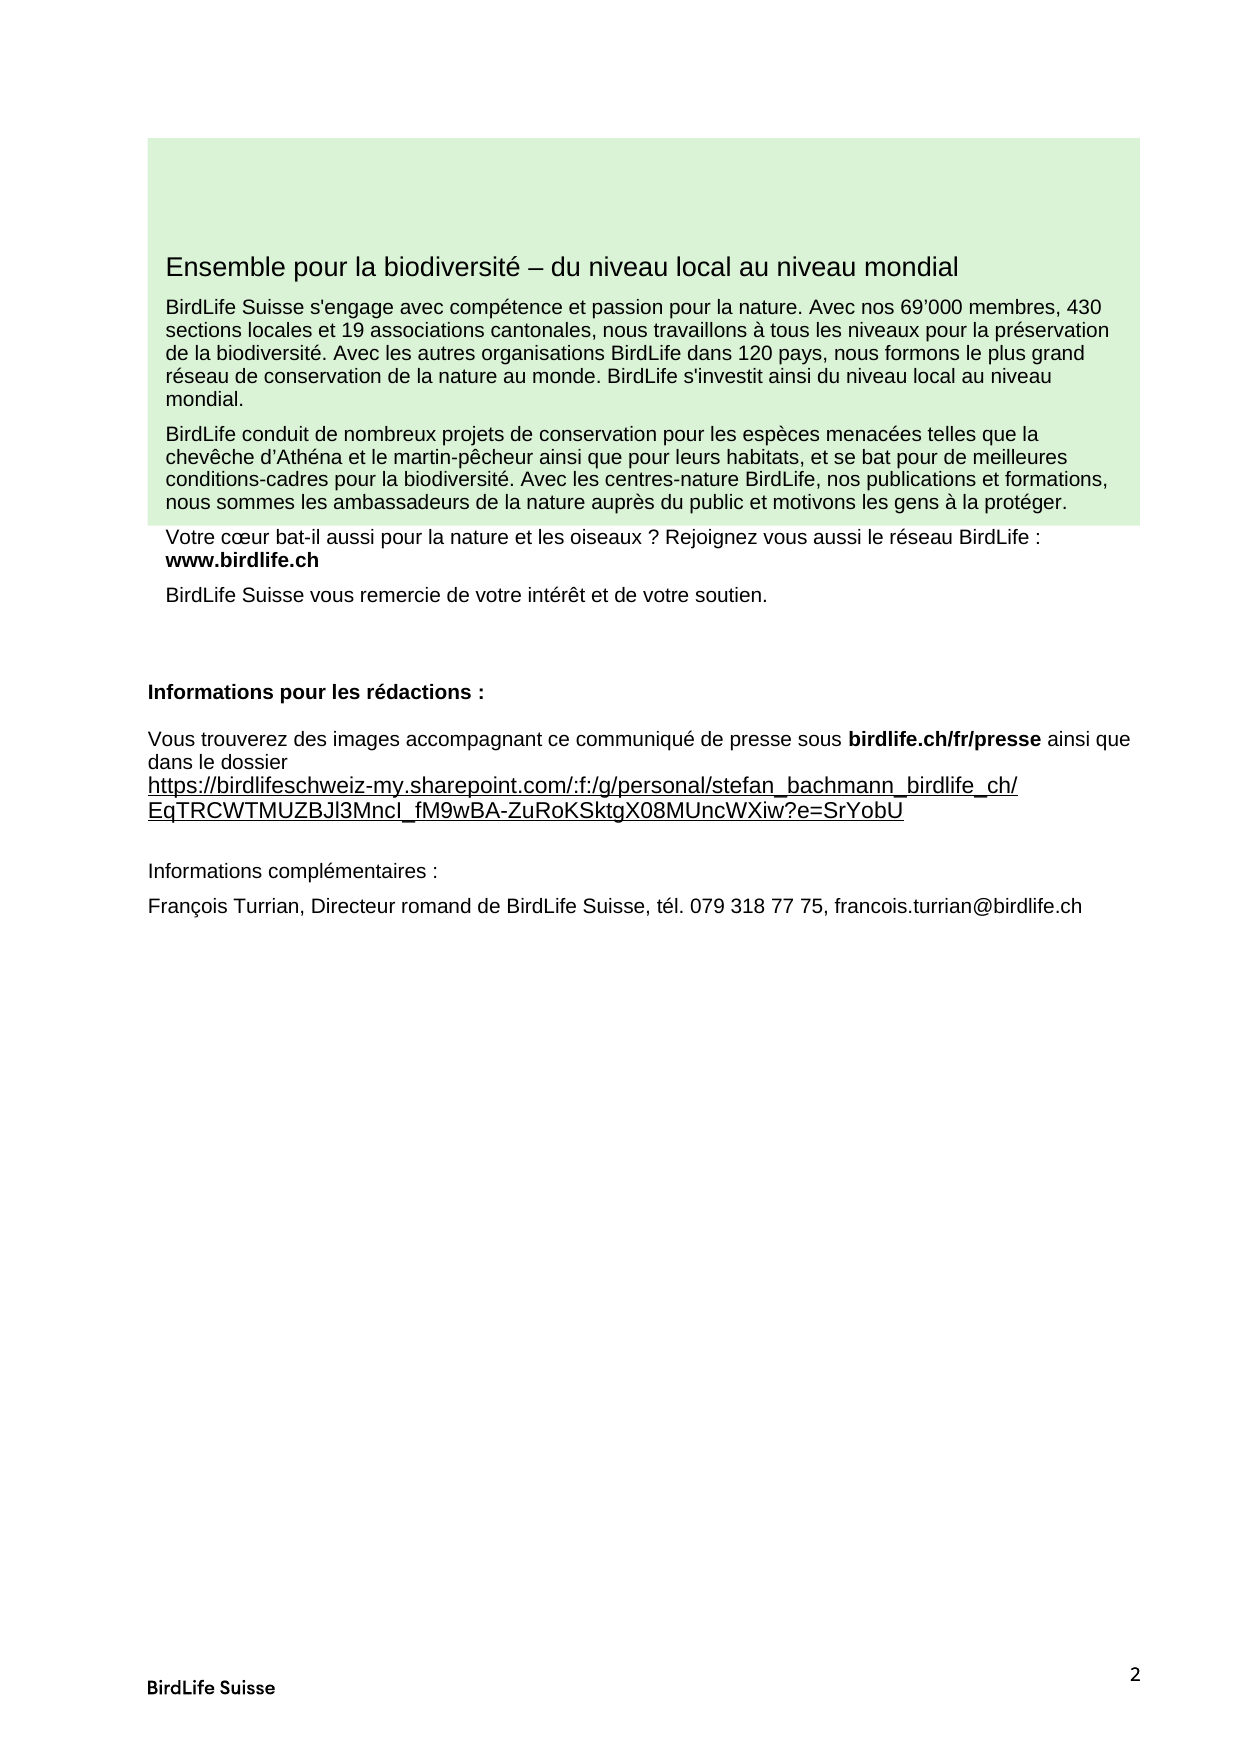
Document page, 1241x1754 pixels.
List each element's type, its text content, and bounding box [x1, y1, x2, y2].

text Informations pour les rédactions : [148, 681, 1140, 704]
text Vous trouverez des images accompagnant ce communiqué de presse sous birdlife.ch/fr/presse ainsi que dans le dossier https://birdlifeschweiz-my.sharepoint.com/:f:/g/personal/stefan_bachmann_birdlife_ch/EqTRCWTMUZBJl3MncI_fM9wBA-ZuRoKSktgX08MUncWXiw?e=SrYobU [148, 728, 1140, 824]
text Informations complémentaires : [148, 860, 1140, 883]
text François Turrian, Directeur romand de BirdLife Suisse, tél. 079 318 77 75, francois.turrian@birdlife.ch [148, 895, 1140, 918]
